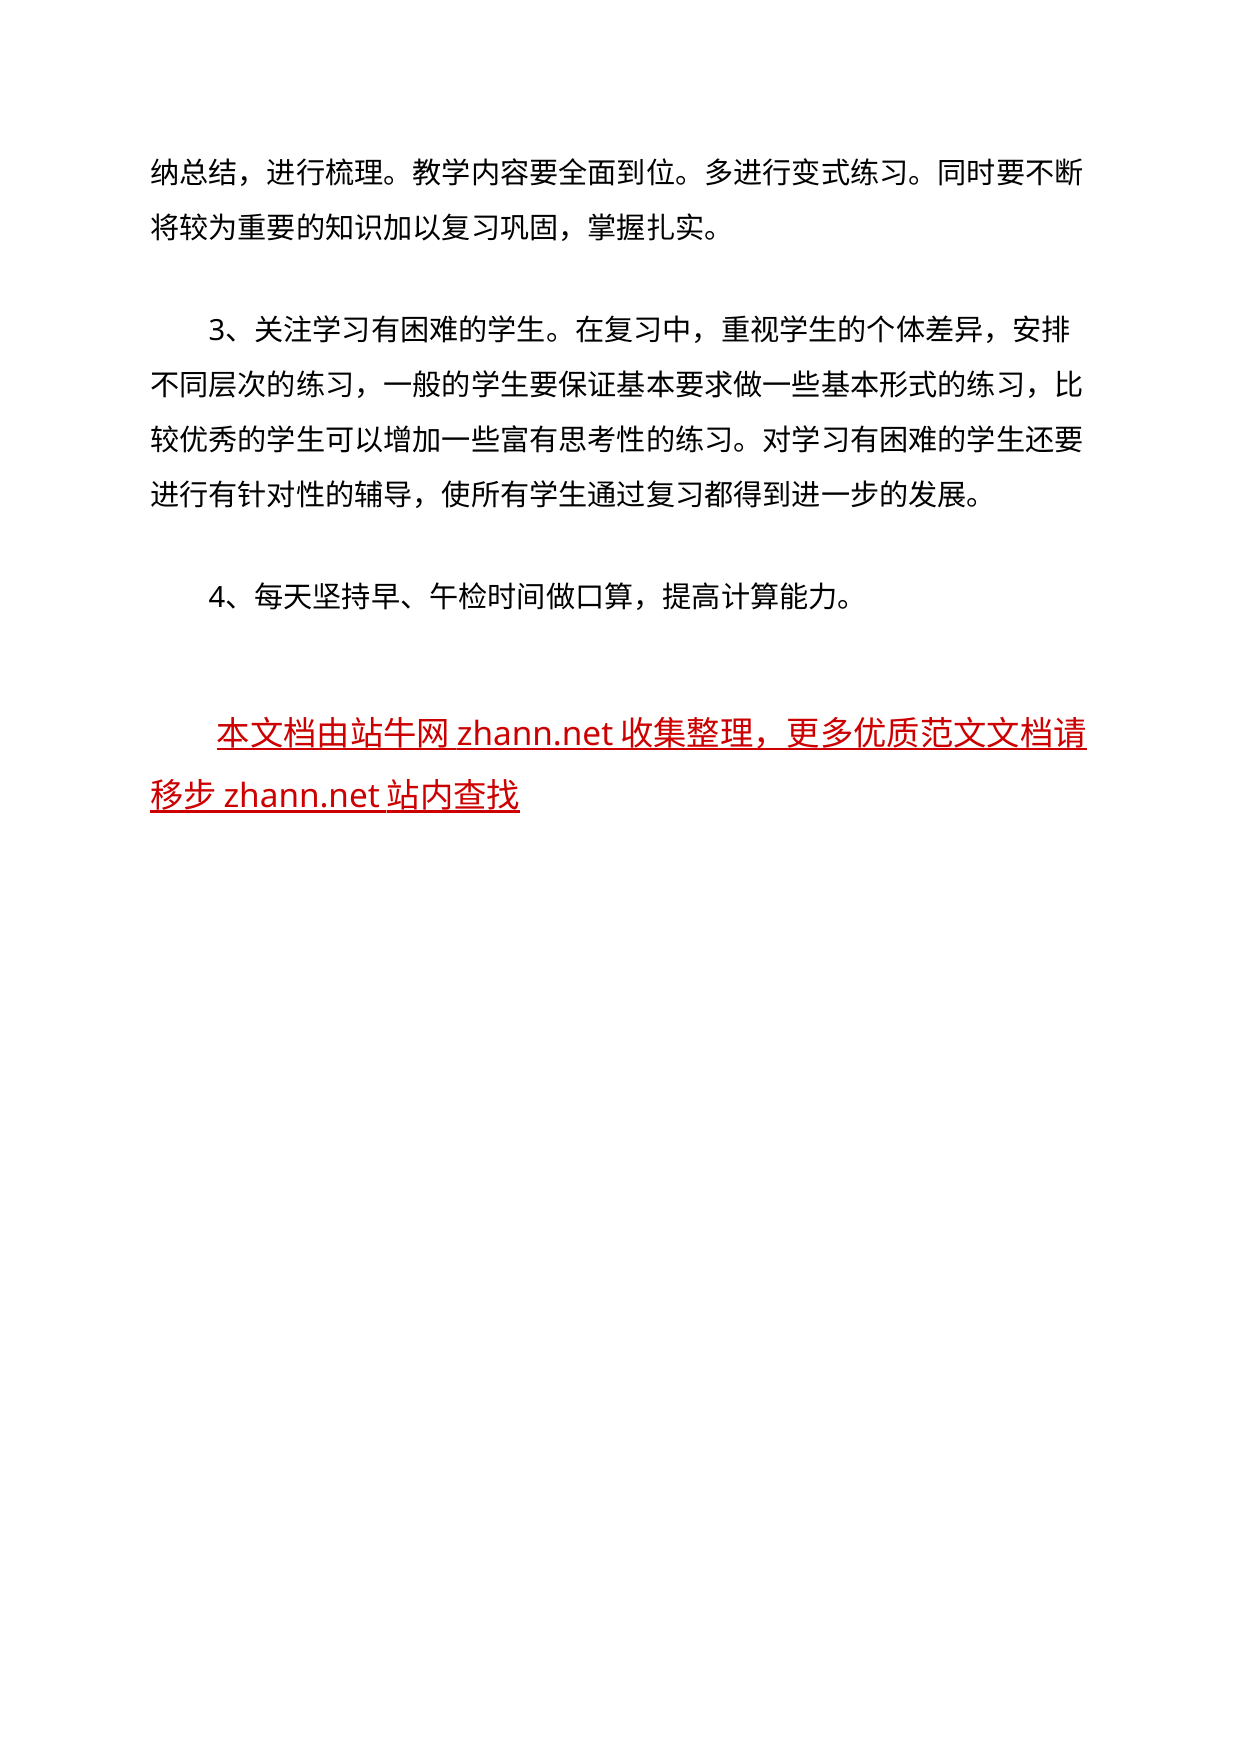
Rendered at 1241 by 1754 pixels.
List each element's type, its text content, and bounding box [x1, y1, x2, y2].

text 本文档由站牛网zhann.net收集整理，更多优质范文文档请移步zhann.net站内查找 [150, 706, 1090, 818]
text 3、关注学习有困难的学生。在复习中，重视学生的个体差异，安排不同层次的练习，一般的学生要保证基本要求做一些基本形式的练习，比较优秀的学生可以增加一些富有思考性的练习。对学习有困难的学生还要进行有针对性的辅导，使所有学生通过复习都得到进一步的发展。 [150, 307, 1090, 514]
text 4、每天坚持早、午检时间做口算，提高计算能力。 [150, 573, 1090, 616]
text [150, 150, 1090, 247]
